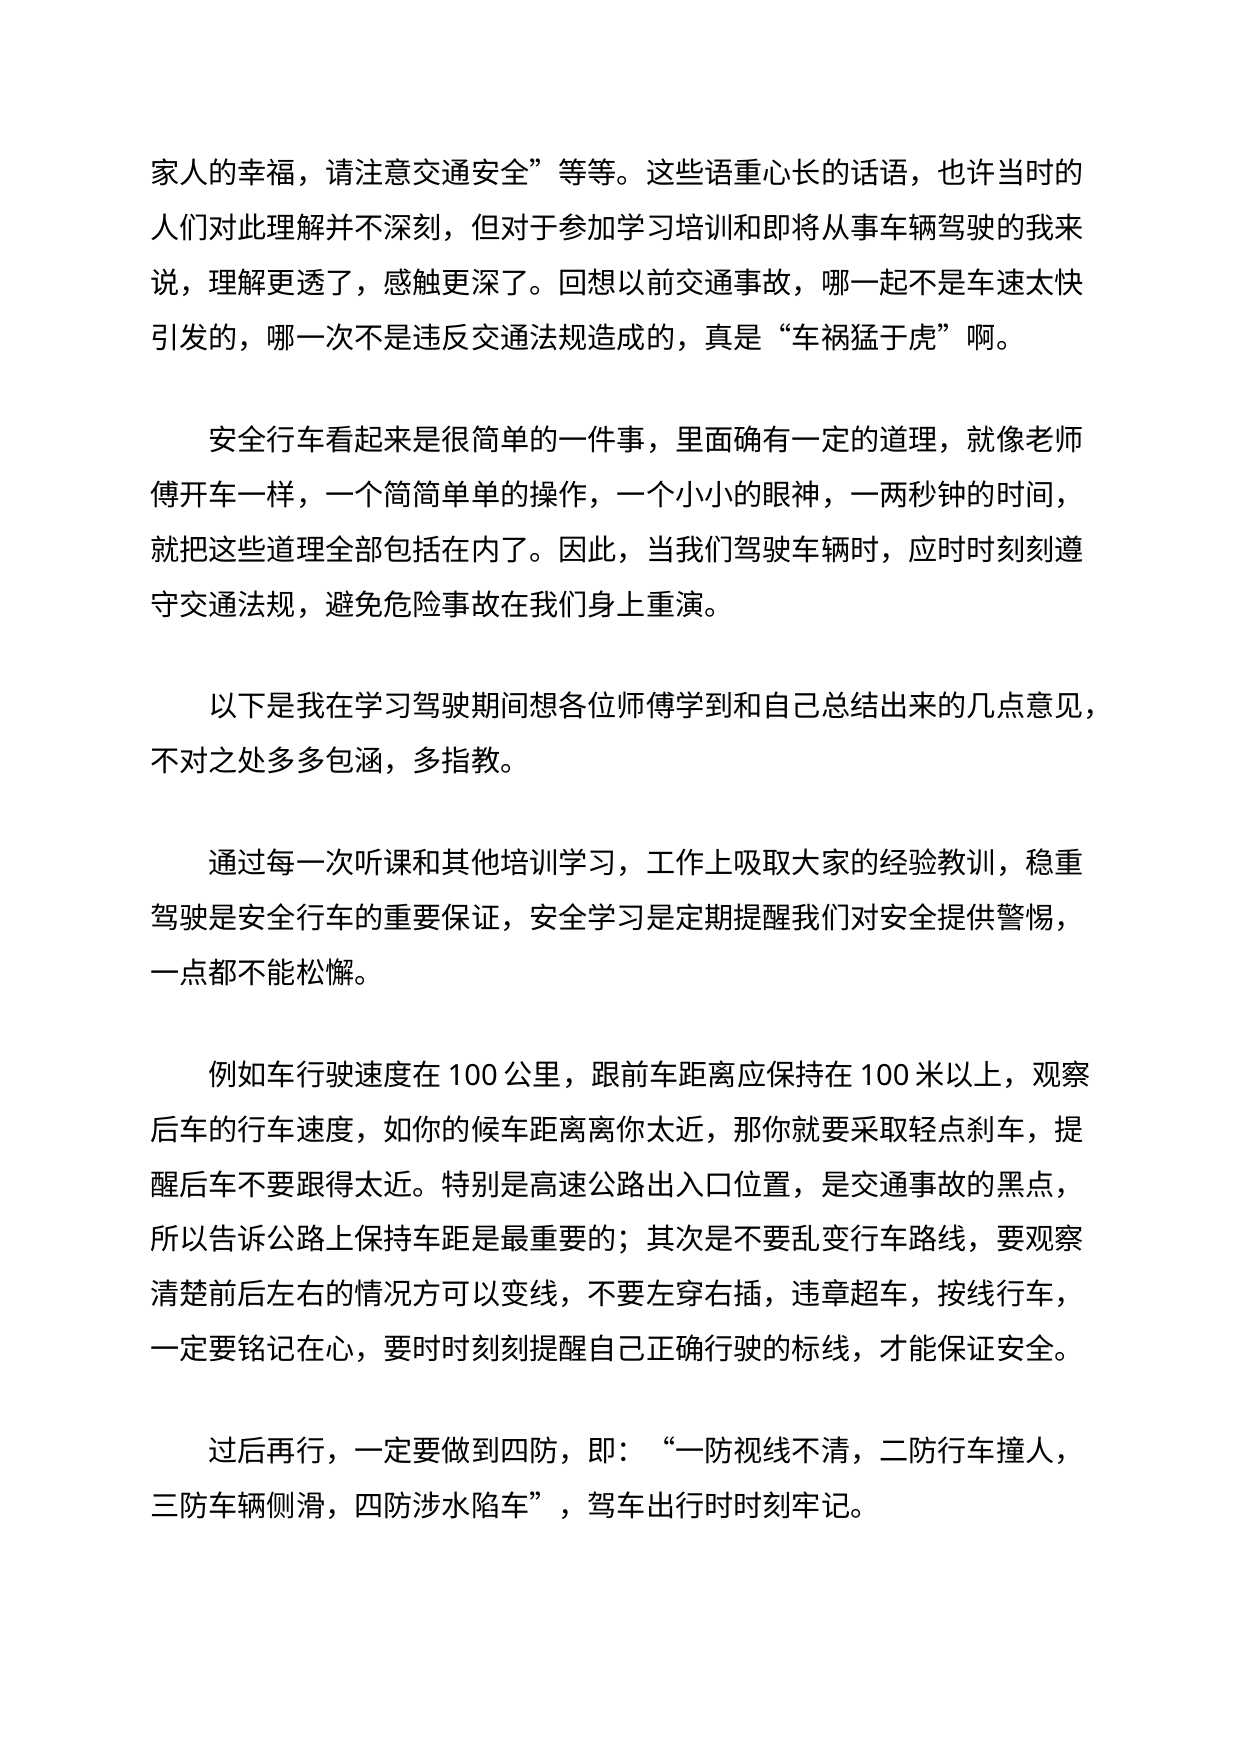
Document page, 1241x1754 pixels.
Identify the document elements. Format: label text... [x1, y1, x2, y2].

text 以下是我在学习驾驶期间想各位师傅学到和自己总结出来的几点意见，不对之处多多包涵，多指教。 [150, 683, 1090, 780]
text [150, 150, 1090, 357]
text 过后再行，一定要做到四防，即：“一防视线不清，二防行车撞人，三防车辆侧滑，四防涉水陷车”，驾车出行时时刻牢记。 [150, 1427, 1090, 1525]
text 通过每一次听课和其他培训学习，工作上吸取大家的经验教训，稳重驾驶是安全行车的重要保证，安全学习是定期提醒我们对安全提供警惕，一点都不能松懈。 [150, 839, 1090, 992]
text 例如车行驶速度在100公里，跟前车距离应保持在100米以上，观察后车的行车速度，如你的候车距离离你太近，那你就要采取轻点刹车，提醒后车不要跟得太近。特别是高速公路出入口位置，是交通事故的黑点，所以告诉公路上保持车距是最重要的；其次是不要乱变行车路线，要观察清楚前后左右的情况方可以变线，不要左穿右插，违章超车，按线行车，一定要铭记在心，要时时刻刻提醒自己正确行驶的标线，才能保证安全。 [150, 1051, 1090, 1368]
text 安全行车看起来是很简单的一件事，里面确有一定的道理，就像老师傅开车一样，一个简简单单的操作，一个小小的眼神，一两秒钟的时间，就把这些道理全部包括在内了。因此，当我们驾驶车辆时，应时时刻刻遵守交通法规，避免危险事故在我们身上重演。 [150, 416, 1090, 623]
